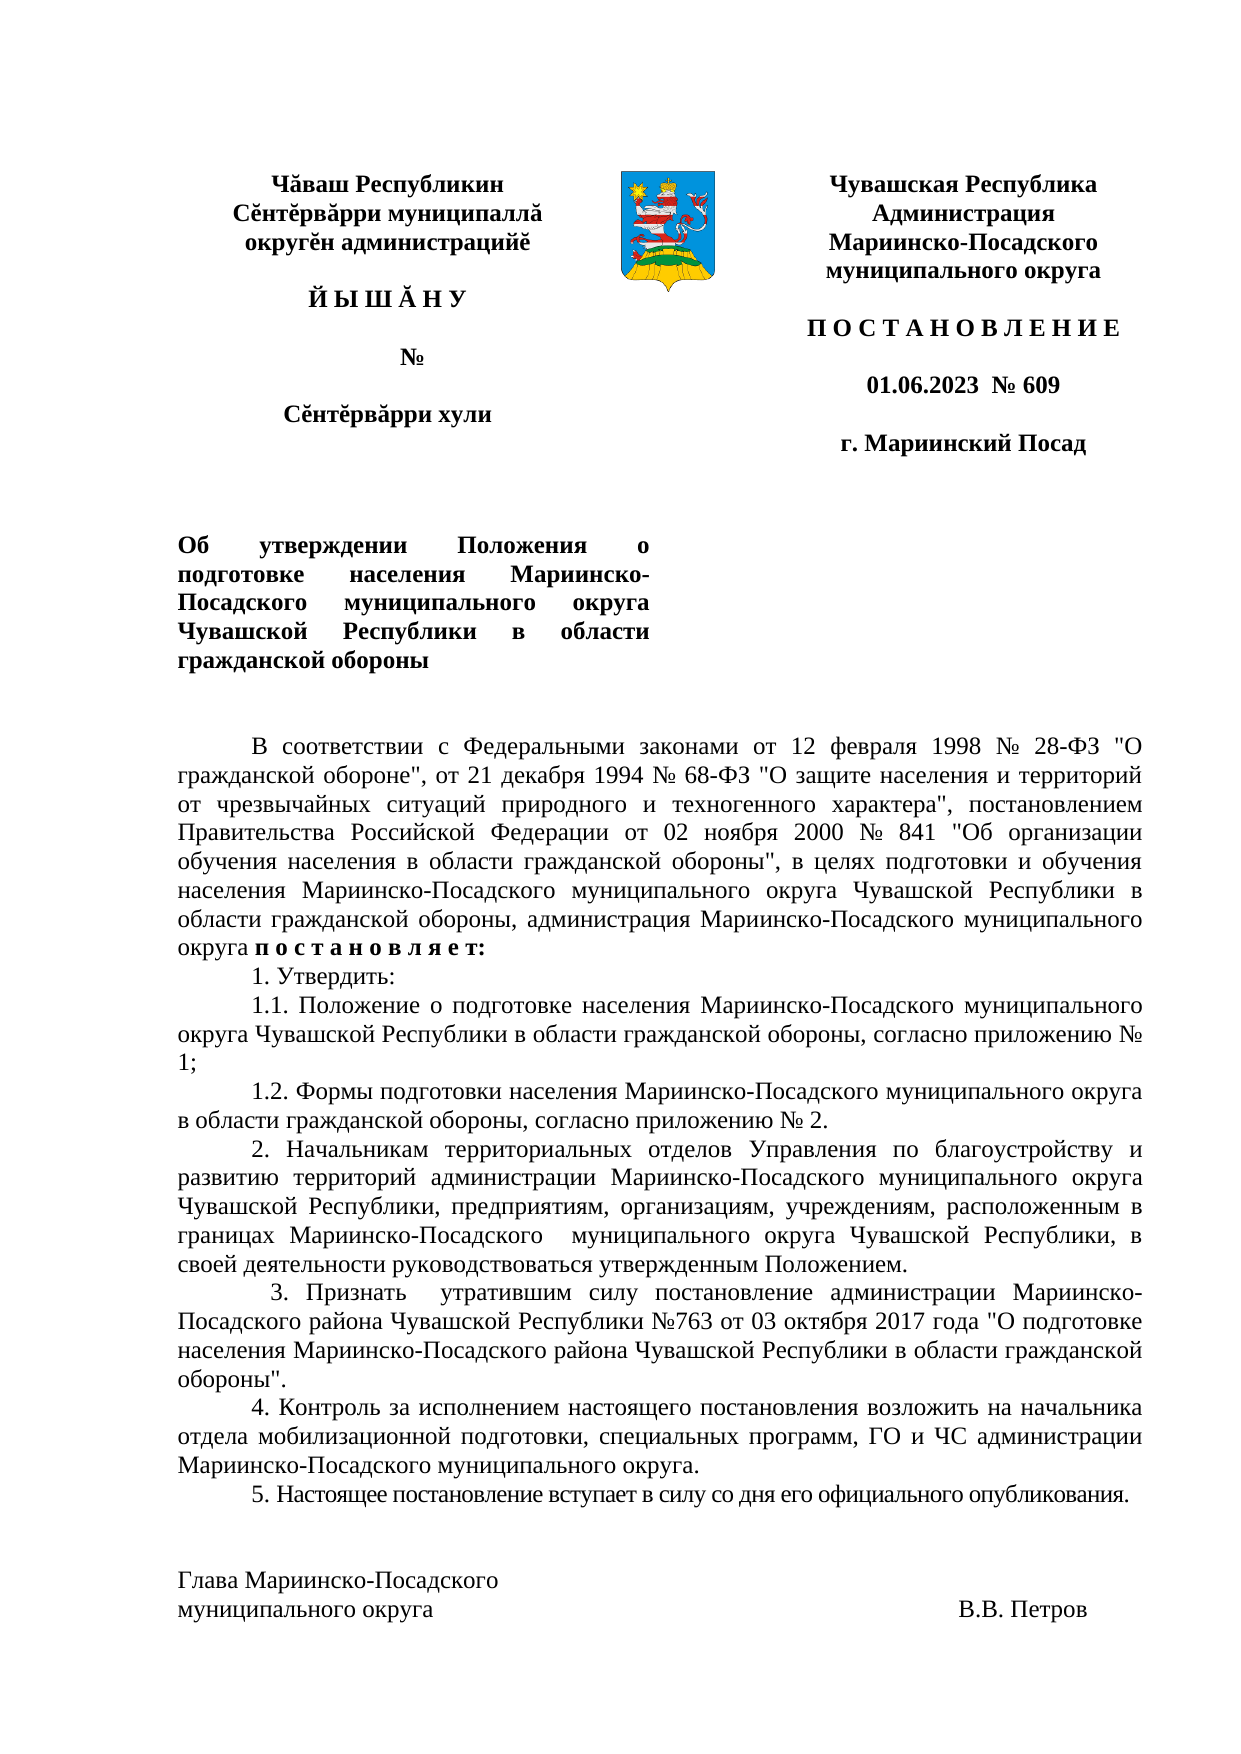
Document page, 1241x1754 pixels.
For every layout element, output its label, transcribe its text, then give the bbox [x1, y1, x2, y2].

picture [689, 194, 695, 202]
text 4. Контроль за исполнением настоящего постановления возложить на начальника отдела мобилизационной подготовки, специальных программ, ГО и ЧС администрации Мариинско-Посадского муниципального округа. [177, 1392, 1143, 1479]
text В соответствии с Федеральными законами от 12 февраля 1998 № 28-ФЗ "О гражданской обороне", от 21 декабря 1994 № 68-ФЗ "О защите населения и территорий от чрезвычайных ситуаций природного и техногенного характера", постановлением Правительства Российской Федерации от 02 ноября 2000 № 841 "Об организации обучения населения в области гражданской обороны", в целях подготовки и обучения населения Мариинско-Посадского муниципального округа Чувашской Республики в области гражданской обороны, администрация Мариинско-Посадского муниципального округа п о с т а н о в л я е т: [177, 731, 1143, 961]
picture [621, 183, 715, 292]
text муниципального округа В.В. Петров [177, 1594, 1152, 1622]
text 1. Утвердить: [177, 961, 1143, 990]
text Об утверждении Положения о подготовке населения Мариинско-Посадского муниципального округа Чувашской Республики в области гражданской обороны [177, 530, 650, 674]
text 3. Признать утратившим силу постановление администрации Мариинско-Посадского района Чувашской Республики №763 от 03 октября 2017 года "О подготовке населения Мариинско-Посадского района Чувашской Республики в области гражданской обороны". [177, 1277, 1143, 1392]
text 1.1. Положение о подготовке населения Мариинско-Посадского муниципального округа Чувашской Республики в области гражданской обороны, согласно приложению № 1; [177, 990, 1143, 1076]
picture [685, 215, 692, 223]
table_header [609, 118, 727, 530]
text 1.2. Формы подготовки населения Мариинско-Посадского муниципального округа в области гражданской обороны, согласно приложению № 2. [177, 1076, 1143, 1134]
text 2. Начальникам территориальных отделов Управления по благоустройству и развитию территорий администрации Мариинско-Посадского муниципального округа Чувашской Республики, предприятиям, организациям, учреждениям, расположенным в границах Мариинско-Посадского муниципального округа Чувашской Республики, в своей деятельности руководствоваться утвержденным Положением. [177, 1134, 1143, 1277]
picture [694, 196, 705, 216]
table_header Чăваш Республикин Сĕнтĕрвăрри муниципаллă округĕн администрацийĕ Й Ы Ш Ă Н У № Сĕнтĕрвăрри хули [166, 118, 609, 530]
table_header Чувашская Республика Администрация Мариинско-Посадского муниципального округа П О С Т А Н О В Л Е Н И Е 01.06.2023 № 609 г. Мариинский Посад [727, 118, 1181, 530]
text 5. Настоящее постановление вступает в силу со дня его официального опубликования. [177, 1479, 1143, 1507]
text Глава Мариинско-Посадского [177, 1565, 1152, 1594]
